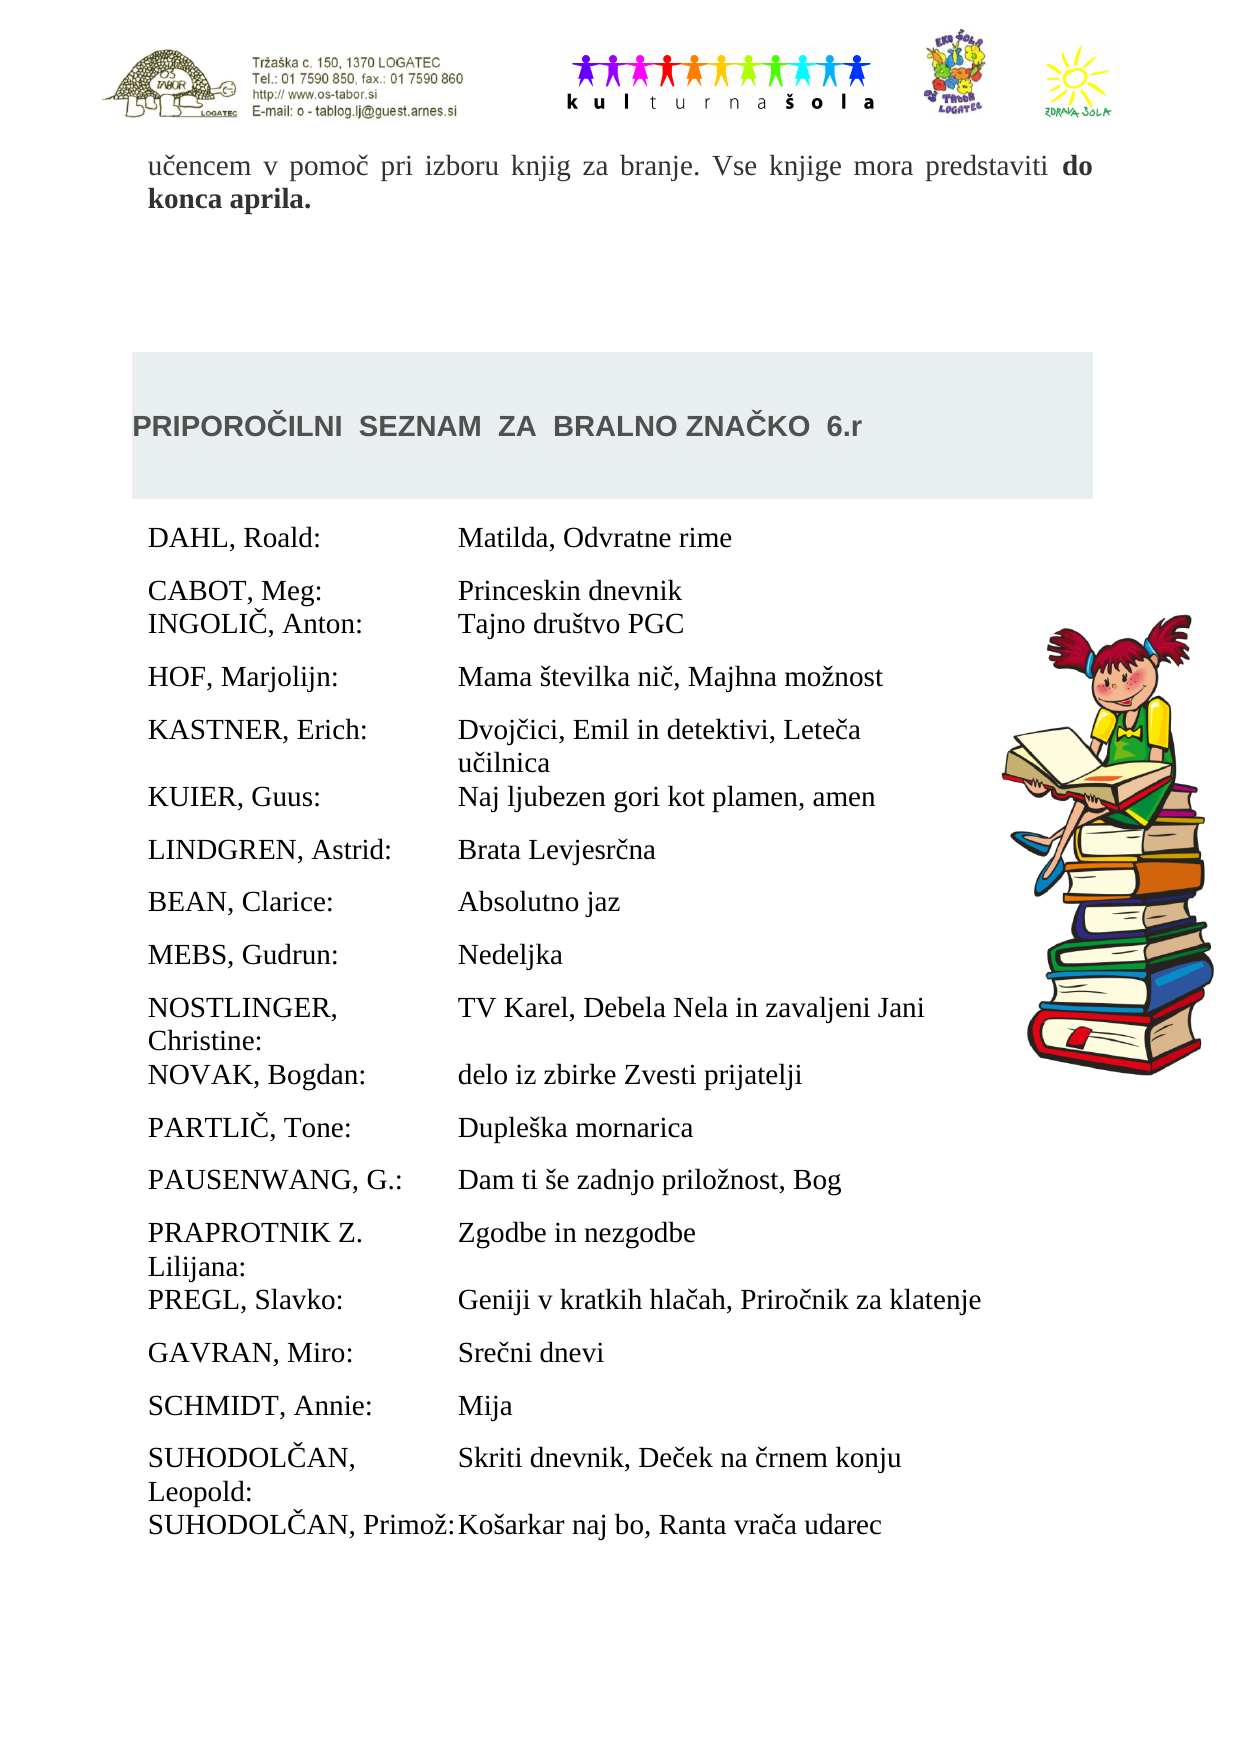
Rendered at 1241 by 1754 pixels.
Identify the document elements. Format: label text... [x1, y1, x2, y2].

picture [100, 42, 472, 143]
table_cell CABOT, Meg: [148, 573, 458, 607]
table_cell INGOLIČ, Anton: [148, 607, 458, 659]
table_header Matilda, Odvratne rime [458, 520, 1152, 573]
table_cell KUIER, Guus: [148, 779, 458, 832]
table_cell NOVAK, Bogdan: [148, 1057, 458, 1110]
table_cell Naj ljubezen gori kot plamen, amen [458, 779, 926, 832]
table_cell PAUSENWANG, G.: [148, 1163, 458, 1215]
table_cell Geniji v kratkih hlačah, Priročnik za klatenje [458, 1282, 1048, 1335]
text PRIPOROČILNI SEZNAM ZA BRALNO ZNAČKO 6.r [132, 409, 1093, 443]
table_cell delo iz zbirke Zvesti prijatelji [458, 1057, 926, 1110]
table_cell MEBS, Gudrun: [148, 937, 458, 990]
table_cell Dupleška mornarica [458, 1110, 926, 1162]
table_cell Mija [458, 1388, 926, 1440]
table_cell Brata Levjesrčna [458, 832, 926, 884]
table_cell PRAPROTNIK Z. Lilijana: [148, 1215, 458, 1282]
table_cell TV Karel, Debela Nela in zavaljeni Jani [458, 990, 926, 1057]
table_cell Skriti dnevnik, Deček na črnem konju [458, 1440, 926, 1507]
table_cell PREGL, Slavko: [148, 1282, 458, 1335]
table_cell HOF, Marjolijn: [148, 659, 458, 712]
table_cell PARTLIČ, Tone: [148, 1110, 458, 1162]
table_cell Dam ti še zadnjo priložnost, Bog [458, 1163, 926, 1215]
table_cell SUHODOLČAN, Leopold: [148, 1440, 458, 1507]
table_cell GAVRAN, Miro: [148, 1335, 458, 1388]
table_cell Tajno društvo PGC [458, 607, 926, 659]
table_cell KASTNER, Erich: [148, 712, 458, 779]
table_cell Srečni dnevi [458, 1335, 926, 1388]
table_cell Mama številka nič, Majhna možnost [458, 659, 926, 712]
table_cell LINDGREN, Astrid: [148, 832, 458, 884]
table_cell Košarkar naj bo, Ranta vrača udarec [458, 1508, 926, 1560]
table_cell SUHODOLČAN, Primož: [148, 1508, 458, 1560]
picture [1039, 42, 1118, 120]
table_cell SCHMIDT, Annie: [148, 1388, 458, 1440]
table_header DAHL, Roald: [148, 520, 458, 573]
table_cell BEAN, Clarice: [148, 885, 458, 937]
table_cell Absolutno jaz [458, 885, 926, 937]
table_cell Princeskin dnevnik [458, 573, 1226, 607]
table_cell Dvojčici, Emil in detektivi, Leteča učilnica [458, 712, 926, 779]
table_cell Nedeljka [458, 937, 926, 990]
picture [937, 603, 1241, 1082]
table_cell Zgodbe in nezgodbe [458, 1215, 926, 1282]
picture [919, 24, 989, 120]
table_cell NOSTLINGER, Christine: [148, 990, 458, 1057]
picture [558, 43, 883, 121]
